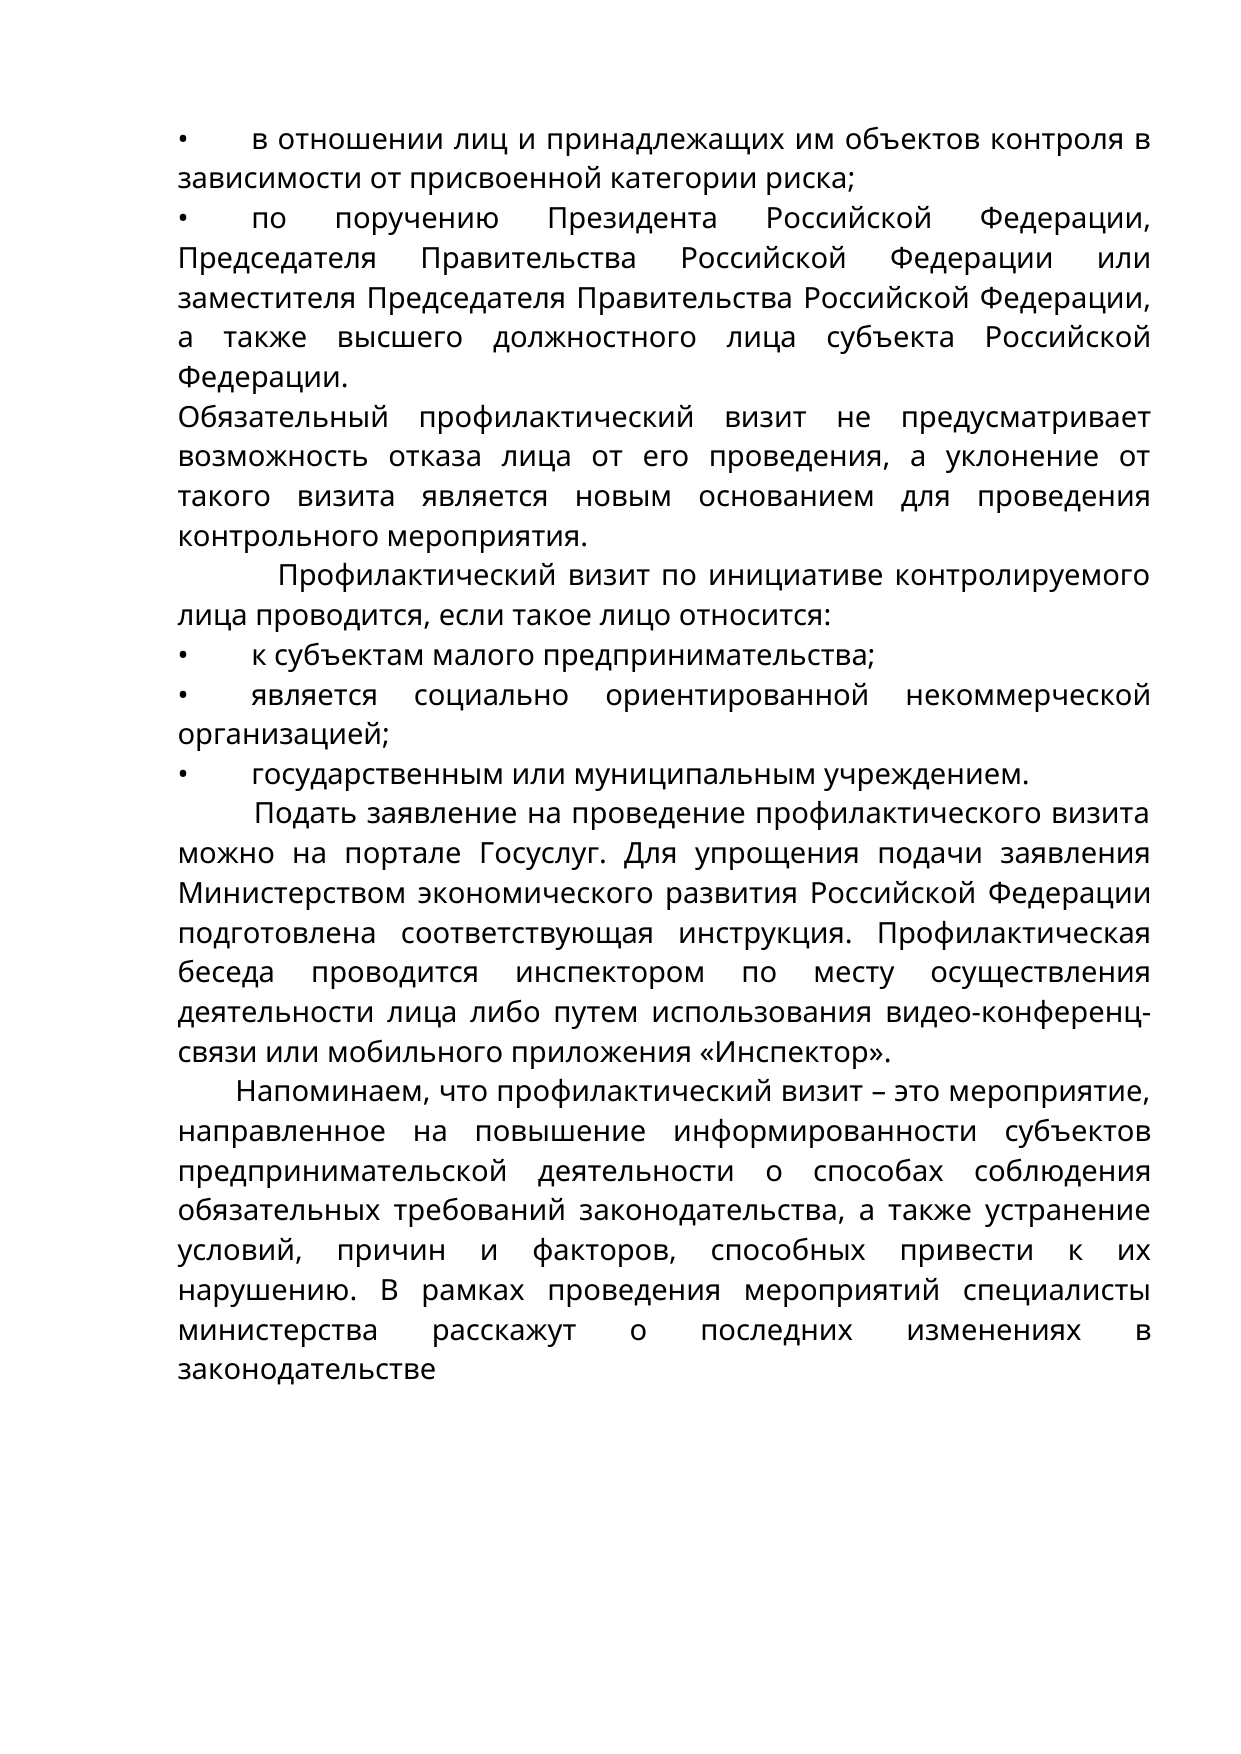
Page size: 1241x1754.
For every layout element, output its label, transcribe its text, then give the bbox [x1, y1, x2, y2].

text Обязательный профилактический визит не предусматривает возможность отказа лица от его проведения, а уклонение от такого визита является новым основанием для проведения контрольного мероприятия. [177, 396, 1152, 555]
text Профилактический визит по инициативе контролируемого лица проводится, если такое лицо относится: [177, 555, 1152, 634]
text Напоминаем, что профилактический визит – это мероприятие, направленное на повышение информированности субъектов предпринимательской деятельности о способах соблюдения обязательных требований законодательства, а также устранение условий, причин и факторов, способных привести к их нарушению. В рамках проведения мероприятий специалисты министерства расскажут о последних изменениях в законодательстве [177, 1071, 1152, 1388]
text Подать заявление на проведение профилактического визита можно на портале Госуслуг. Для упрощения подачи заявления Министерством экономического развития Российской Федерации подготовлена соответствующая инструкция. Профилактическая беседа проводится инспектором по месту осуществления деятельности лица либо путем использования видео-конференц-связи или мобильного приложения «Инспектор». [177, 793, 1152, 1071]
text • является социально ориентированной некоммерческой организацией; [177, 674, 1152, 753]
text • государственным или муниципальным учреждением. [177, 753, 1152, 793]
text • в отношении лиц и принадлежащих им объектов контроля в зависимости от присвоенной категории риска; [177, 118, 1152, 197]
text • к субъектам малого предпринимательства; [177, 634, 1152, 674]
text • по поручению Президента Российской Федерации, Председателя Правительства Российской Федерации или заместителя Председателя Правительства Российской Федерации, а также высшего должностного лица субъекта Российской Федерации. [177, 197, 1152, 396]
